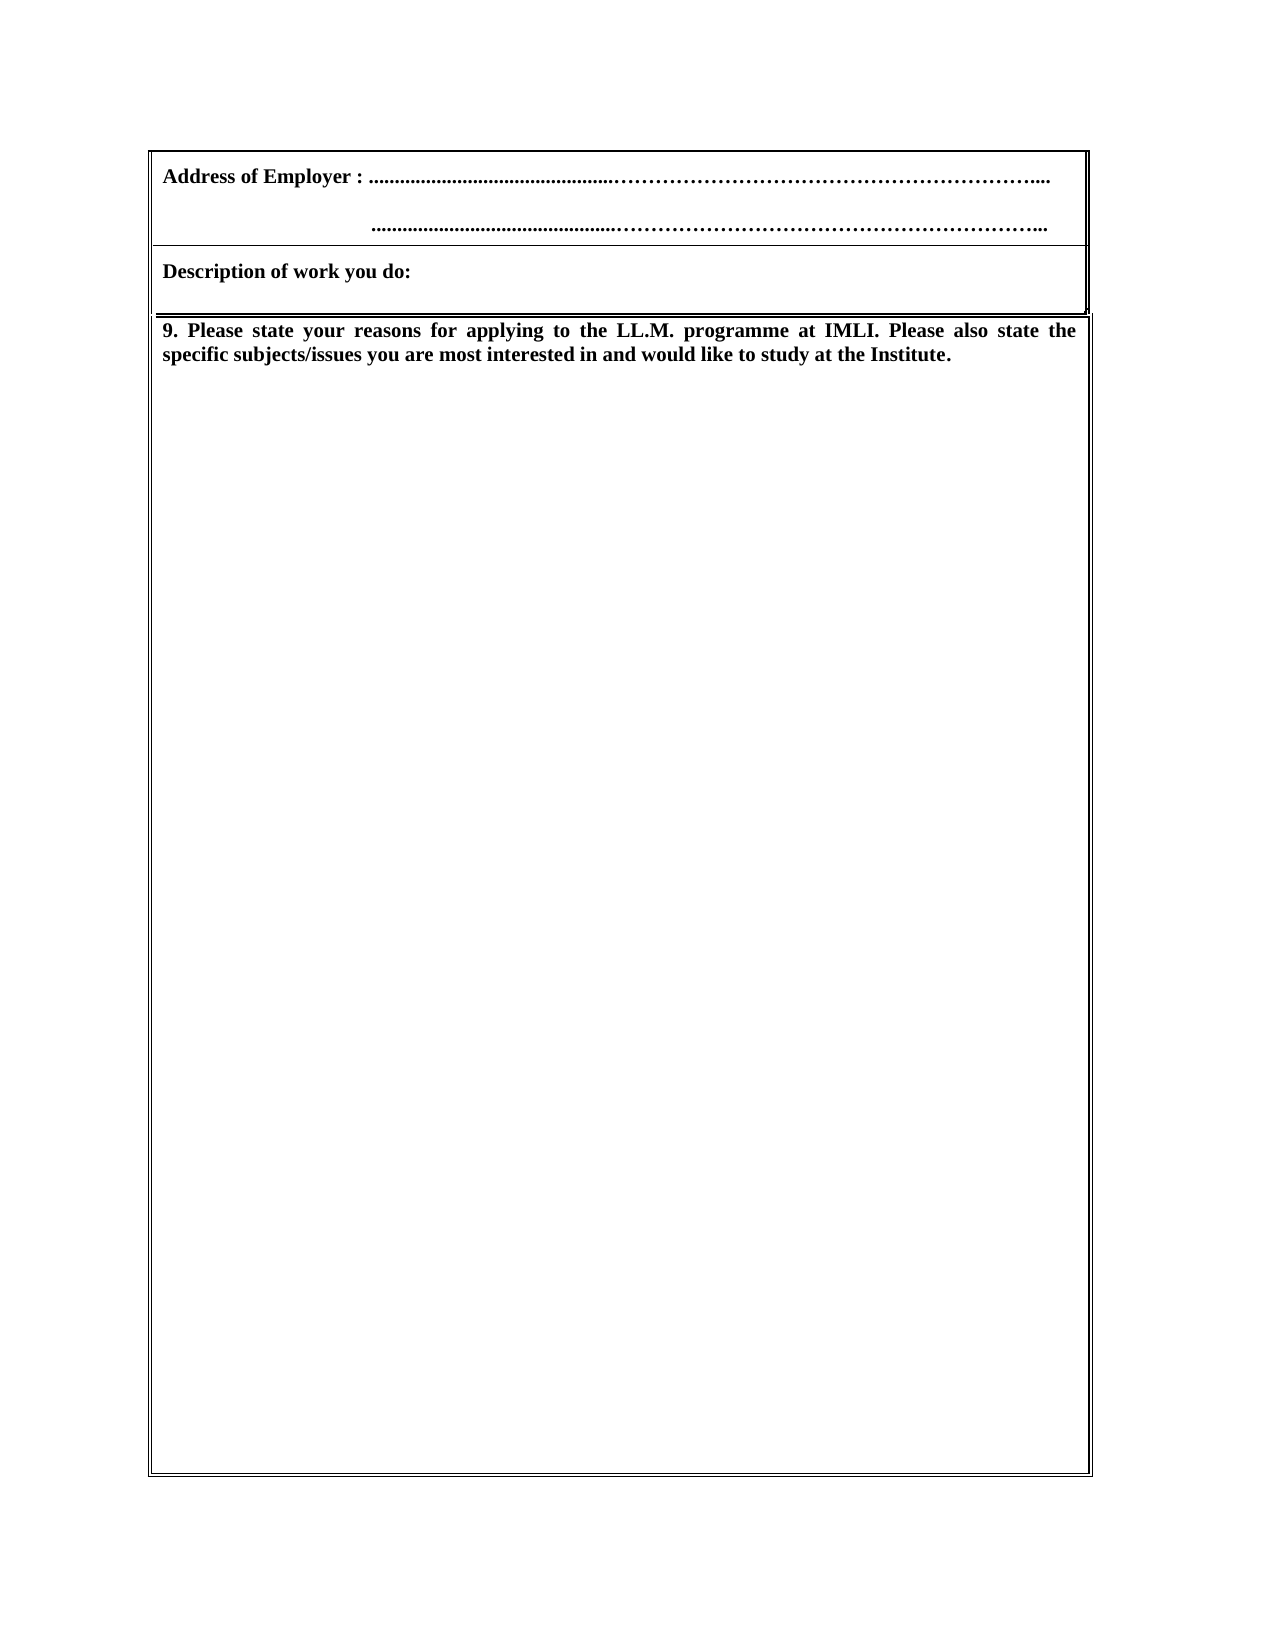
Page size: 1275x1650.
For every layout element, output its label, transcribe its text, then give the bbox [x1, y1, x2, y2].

table_cell Description of work you do: [152, 246, 1085, 313]
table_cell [150, 313, 1091, 1472]
table_cell Address of Employer : ...............................................…………………………………………………….... ...............................................……………………………………………………... [152, 152, 1085, 244]
